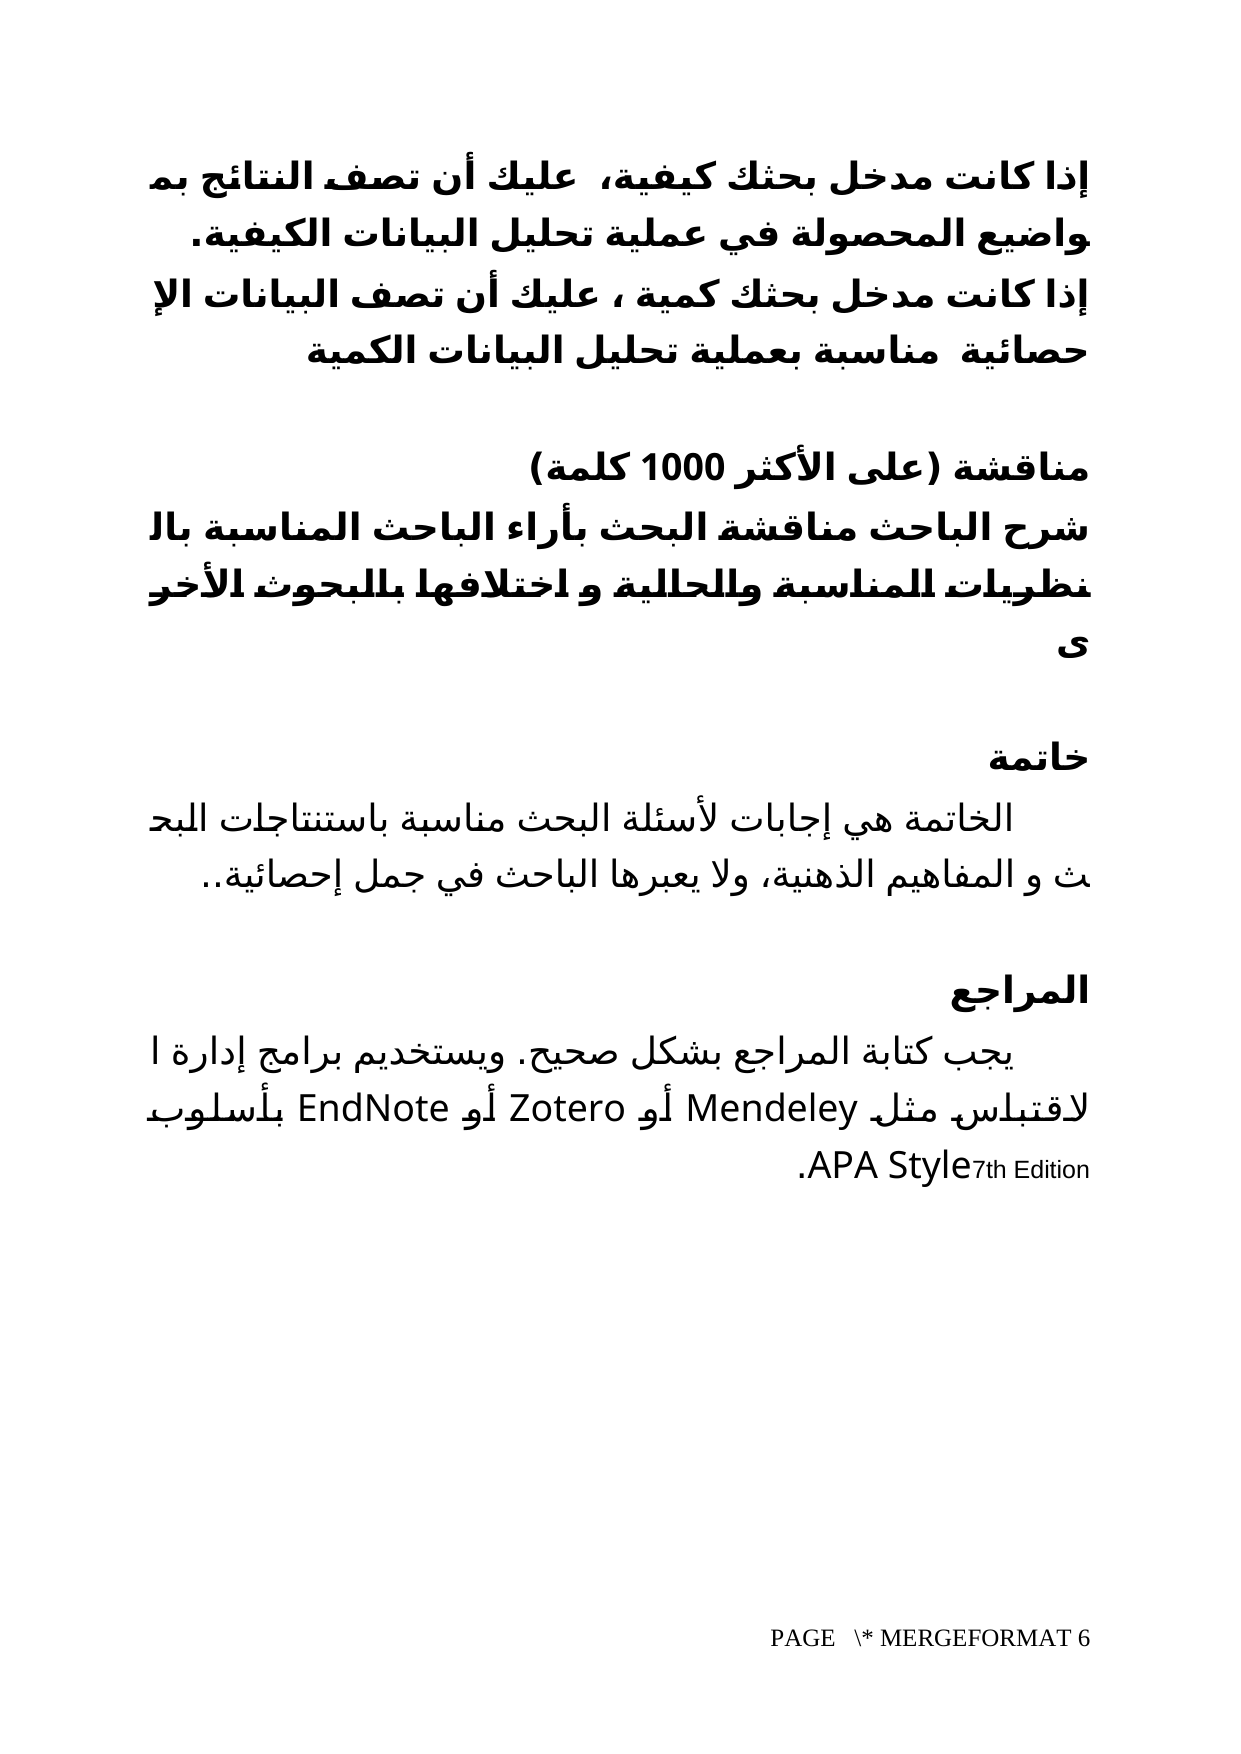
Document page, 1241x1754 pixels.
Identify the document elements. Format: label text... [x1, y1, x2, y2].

text المراجع [150, 964, 1090, 1021]
text خاتمة [150, 730, 1090, 787]
text يجب كتابة المراجع بشكل صحيح. ويستخديم برامج إدارة الاقتباس مثل Mendeley أو Zotero أو EndNote بأسلوب APA Style7th Edition. [150, 1025, 1090, 1195]
text إذا كانت مدخل بحثك كيفية، عليك أن تصف النتائج بمواضيع المحصولة في عملية تحليل البيانات الكيفية. [150, 150, 1090, 263]
text إذا كانت مدخل بحثك كمية ، عليك أن تصف البيانات الإحصائية مناسبة بعملية تحليل البيانات الكمية [150, 267, 1090, 381]
text مناقشة (على الأكثر 1000 كلمة) [150, 440, 1090, 497]
text الخاتمة هي إجابات لأسئلة البحث مناسبة باستنتاجات البحث و المفاهيم الذهنية، ولا يعبرها الباحث في جمل إحصائية.. [150, 791, 1090, 904]
text شرح الباحث مناقشة البحث بأراء الباحث المناسبة بالنظريات المناسبة والحالية و اختلافها بالبحوث الأخرى [150, 501, 1090, 671]
